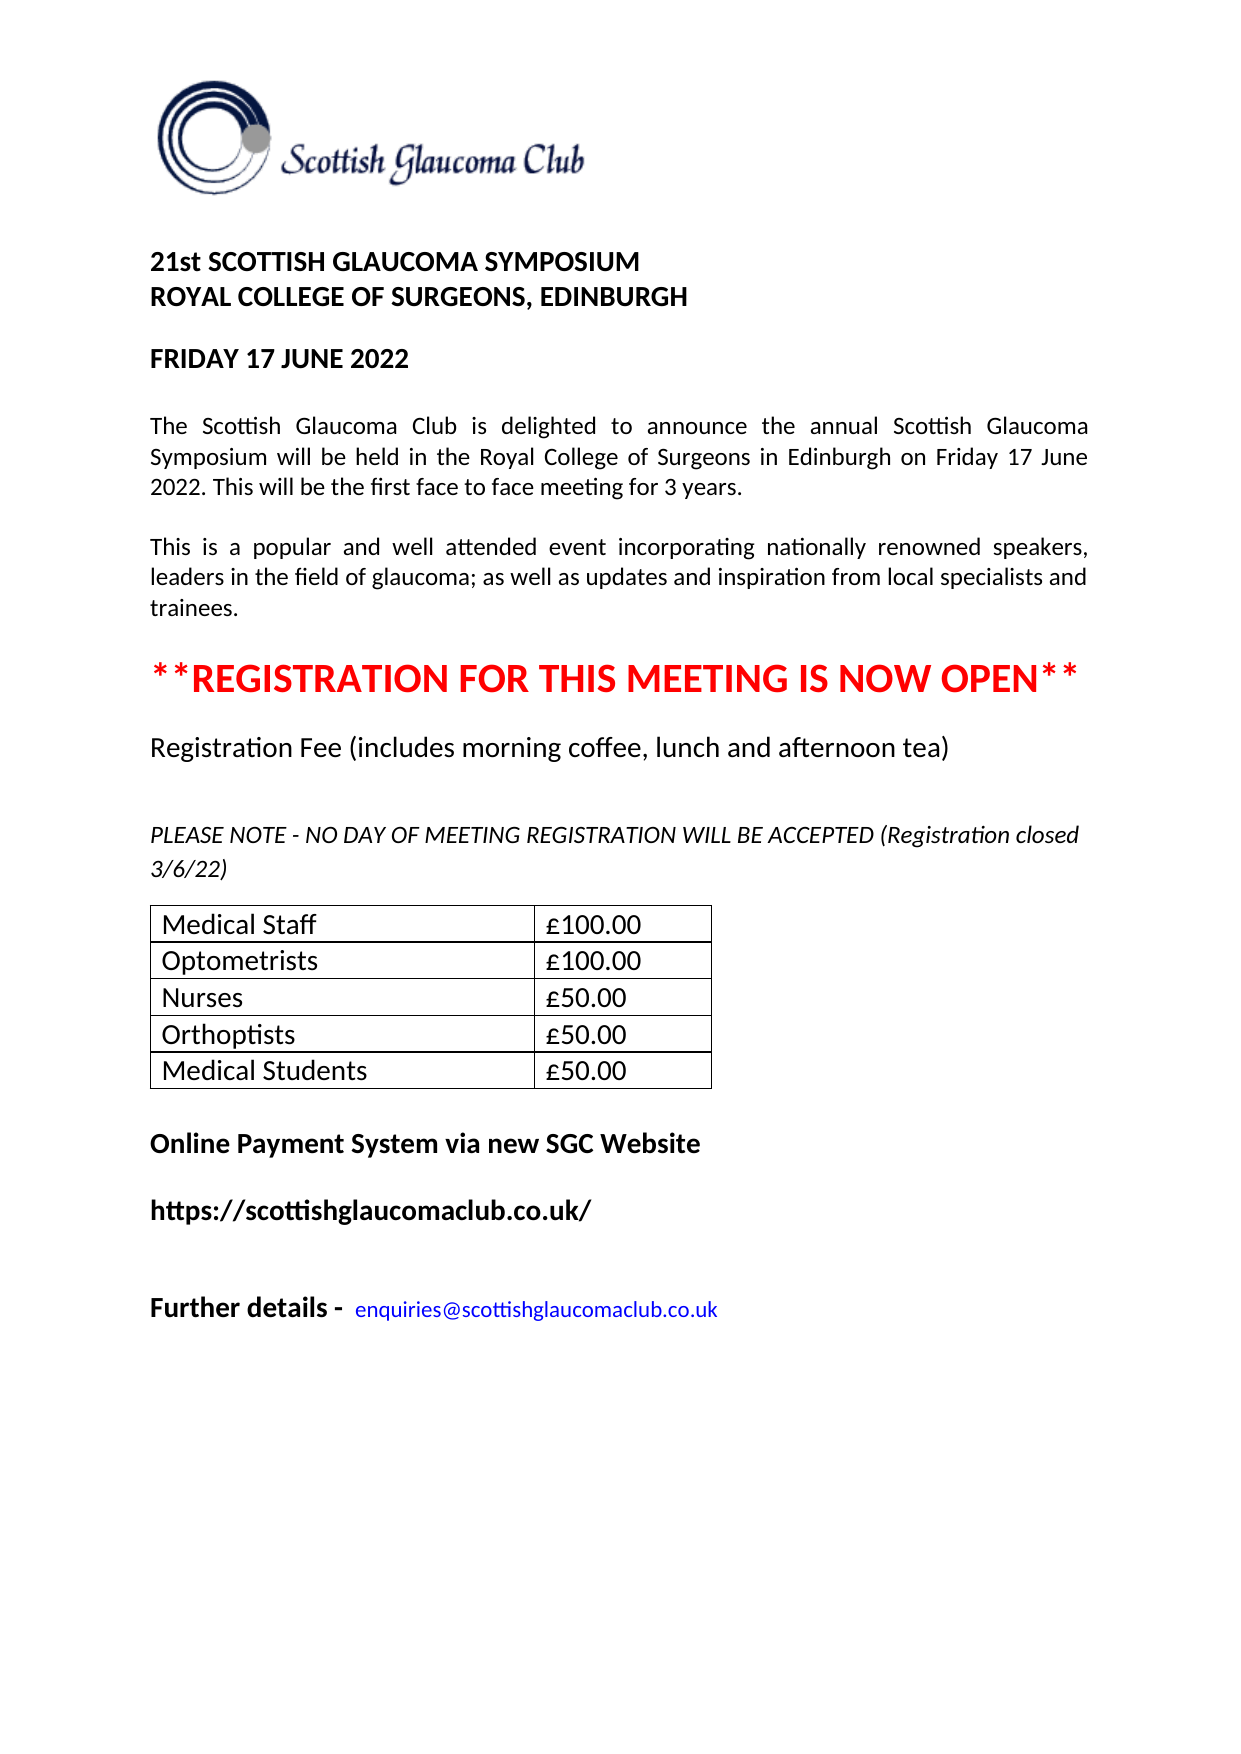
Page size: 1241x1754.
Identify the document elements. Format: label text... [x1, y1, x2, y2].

subtitle https://scottishglaucomaclub.co.uk/ [150, 1194, 1090, 1227]
text FRIDAY 17 JUNE 2022 [150, 340, 1090, 376]
table_cell Medical Students [151, 1053, 534, 1088]
table_cell Optometrists [151, 943, 534, 978]
table_cell £50.00 [535, 1053, 711, 1088]
picture [150, 73, 619, 218]
table_header £100.00 [535, 906, 711, 941]
table_cell £100.00 [535, 943, 711, 978]
table_cell Nurses [151, 979, 534, 1015]
text Further details - enquiries@scottishglaucomaclub.co.uk [150, 1289, 1090, 1324]
text ROYAL COLLEGE OF SURGEONS, EDINBURGH [150, 278, 1090, 314]
table_cell £50.00 [535, 979, 711, 1015]
text PLEASE NOTE - NO DAY OF MEETING REGISTRATION WILL BE ACCEPTED (Registration closed 3/6/22) [150, 817, 1090, 884]
table_header Medical Staff [151, 906, 534, 941]
table_cell £50.00 [535, 1016, 711, 1051]
title 21st SCOTTISH GLAUCOMA SYMPOSIUM [150, 243, 1090, 278]
subtitle Registration Fee (includes morning coffee, lunch and afternoon tea) [150, 731, 1090, 764]
text The Scottish Glaucoma Club is delighted to announce the annual Scottish Glaucoma Symposium will be held in the Royal College of Surgeons in Edinburgh on Friday 17 June 2022. This will be the first face to face meeting for 3 years. [150, 410, 1090, 502]
subtitle Online Payment System via new SGC Website [150, 1125, 1090, 1160]
table_cell Orthoptists [151, 1016, 534, 1051]
text This is a popular and well attended event incorporating nationally renowned speakers, leaders in the field of glaucoma; as well as updates and inspiration from local specialists and trainees. [150, 531, 1090, 622]
text **REGISTRATION FOR THIS MEETING IS NOW OPEN** [150, 652, 1090, 702]
